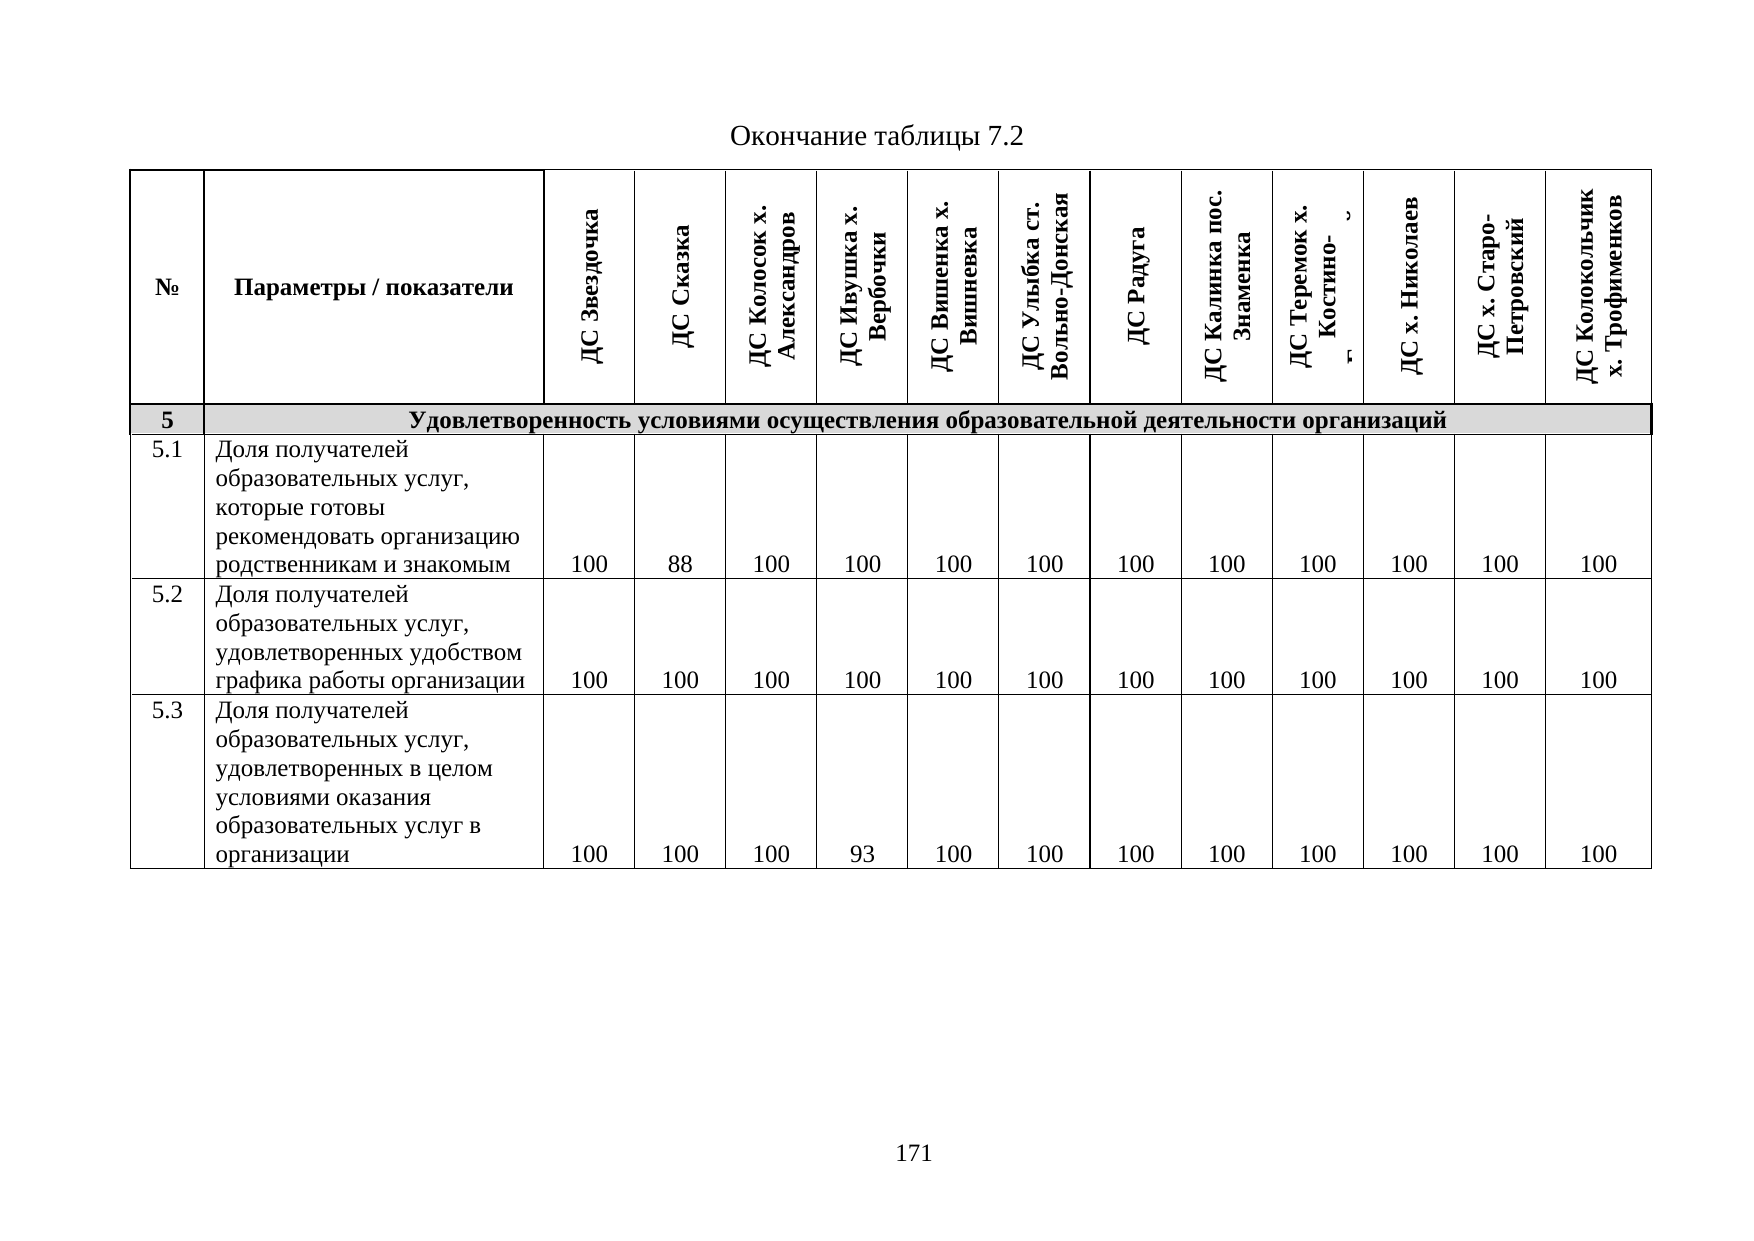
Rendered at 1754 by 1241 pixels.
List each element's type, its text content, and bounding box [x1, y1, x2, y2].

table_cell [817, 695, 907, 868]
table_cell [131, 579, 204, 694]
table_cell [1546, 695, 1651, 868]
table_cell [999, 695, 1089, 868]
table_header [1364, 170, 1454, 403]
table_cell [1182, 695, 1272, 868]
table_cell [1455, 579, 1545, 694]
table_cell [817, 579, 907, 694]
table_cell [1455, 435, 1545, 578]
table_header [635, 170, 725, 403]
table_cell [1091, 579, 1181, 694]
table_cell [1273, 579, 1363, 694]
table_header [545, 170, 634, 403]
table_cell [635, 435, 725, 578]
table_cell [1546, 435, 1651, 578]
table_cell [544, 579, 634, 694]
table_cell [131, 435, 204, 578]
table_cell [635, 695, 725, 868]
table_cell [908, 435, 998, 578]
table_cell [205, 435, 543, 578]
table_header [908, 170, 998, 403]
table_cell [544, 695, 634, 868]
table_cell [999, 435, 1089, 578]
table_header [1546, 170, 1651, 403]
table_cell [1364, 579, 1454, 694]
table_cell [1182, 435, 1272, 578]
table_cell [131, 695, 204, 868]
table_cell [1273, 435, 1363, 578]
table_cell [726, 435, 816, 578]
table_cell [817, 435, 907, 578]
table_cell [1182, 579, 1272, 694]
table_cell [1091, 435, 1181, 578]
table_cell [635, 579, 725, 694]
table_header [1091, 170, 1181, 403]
text Окончание таблицы 7.2 [118, 118, 1636, 152]
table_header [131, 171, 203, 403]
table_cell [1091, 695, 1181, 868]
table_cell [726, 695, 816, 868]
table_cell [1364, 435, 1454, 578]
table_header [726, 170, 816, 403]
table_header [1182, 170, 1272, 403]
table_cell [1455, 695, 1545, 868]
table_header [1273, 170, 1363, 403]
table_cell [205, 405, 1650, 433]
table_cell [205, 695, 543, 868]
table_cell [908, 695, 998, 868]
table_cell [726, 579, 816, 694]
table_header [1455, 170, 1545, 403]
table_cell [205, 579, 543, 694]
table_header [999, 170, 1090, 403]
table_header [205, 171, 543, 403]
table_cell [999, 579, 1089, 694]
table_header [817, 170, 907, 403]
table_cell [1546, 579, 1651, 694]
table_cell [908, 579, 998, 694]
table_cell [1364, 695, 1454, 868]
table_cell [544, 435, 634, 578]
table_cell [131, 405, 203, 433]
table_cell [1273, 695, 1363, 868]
